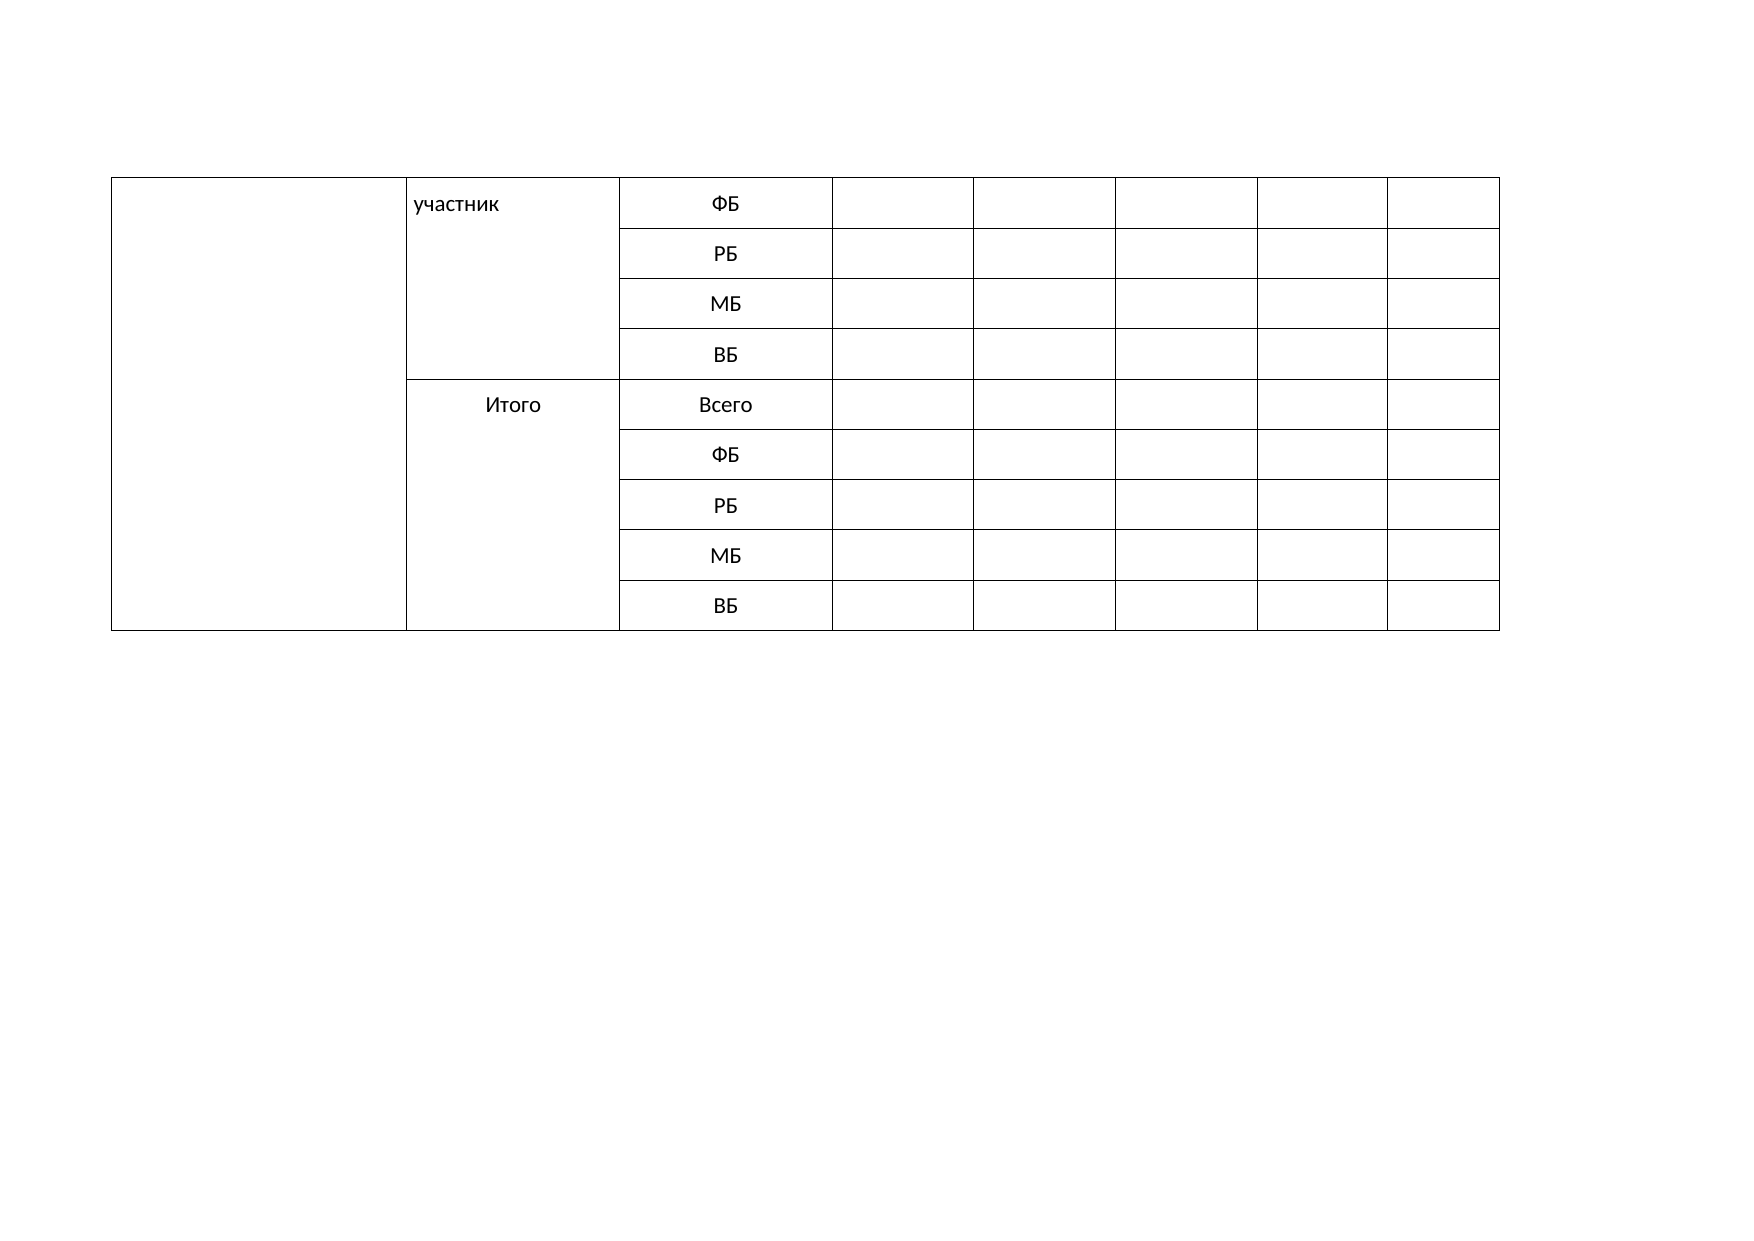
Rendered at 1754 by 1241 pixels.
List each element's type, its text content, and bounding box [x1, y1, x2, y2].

table_cell [833, 229, 973, 278]
table_cell [974, 279, 1115, 328]
table_cell [1388, 380, 1499, 429]
table_cell [1388, 581, 1499, 630]
table_cell [1388, 430, 1499, 479]
table_cell [1388, 480, 1499, 529]
table_cell [833, 380, 973, 429]
table_cell [1258, 380, 1387, 429]
table_cell ФБ [620, 430, 832, 479]
table_cell [833, 430, 973, 479]
table_cell [974, 480, 1115, 529]
table_cell [1116, 329, 1257, 378]
table_cell [1258, 430, 1387, 479]
table_cell ВБ [620, 329, 832, 378]
table_cell ВБ [620, 581, 832, 630]
table_cell РБ [620, 480, 832, 529]
table_cell [1116, 380, 1257, 429]
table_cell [407, 178, 619, 378]
table_cell [1116, 581, 1257, 630]
table_cell МБ [620, 530, 832, 580]
table_cell [1388, 279, 1499, 328]
table_cell [1388, 329, 1499, 378]
table_cell [974, 229, 1115, 278]
table_cell [974, 329, 1115, 378]
table_cell [1388, 178, 1499, 227]
table_cell [1116, 480, 1257, 529]
table_cell Всего [620, 380, 832, 429]
table_cell [1116, 530, 1257, 580]
table_cell [1258, 178, 1387, 227]
table_cell [1258, 279, 1387, 328]
table_cell [1116, 430, 1257, 479]
table_cell РБ [620, 229, 832, 278]
table_cell [1258, 581, 1387, 630]
table_cell [1258, 229, 1387, 278]
table_cell [833, 178, 973, 227]
table_cell [1258, 329, 1387, 378]
table_cell [974, 581, 1115, 630]
table_cell [833, 530, 973, 580]
table_cell [1388, 530, 1499, 580]
table_cell [833, 480, 973, 529]
table_cell [1258, 530, 1387, 580]
table_cell Итого [407, 380, 619, 630]
table_cell [974, 178, 1115, 227]
table_cell [974, 430, 1115, 479]
table_cell [1116, 279, 1257, 328]
table_cell [833, 581, 973, 630]
table_cell [974, 530, 1115, 580]
table_cell [833, 329, 973, 378]
table_cell [1388, 229, 1499, 278]
table_cell [1116, 229, 1257, 278]
table_cell МБ [620, 279, 832, 328]
table_cell [833, 279, 973, 328]
table_cell [1116, 178, 1257, 227]
table_cell [1258, 480, 1387, 529]
table_cell ФБ [620, 178, 832, 227]
table_cell [974, 380, 1115, 429]
